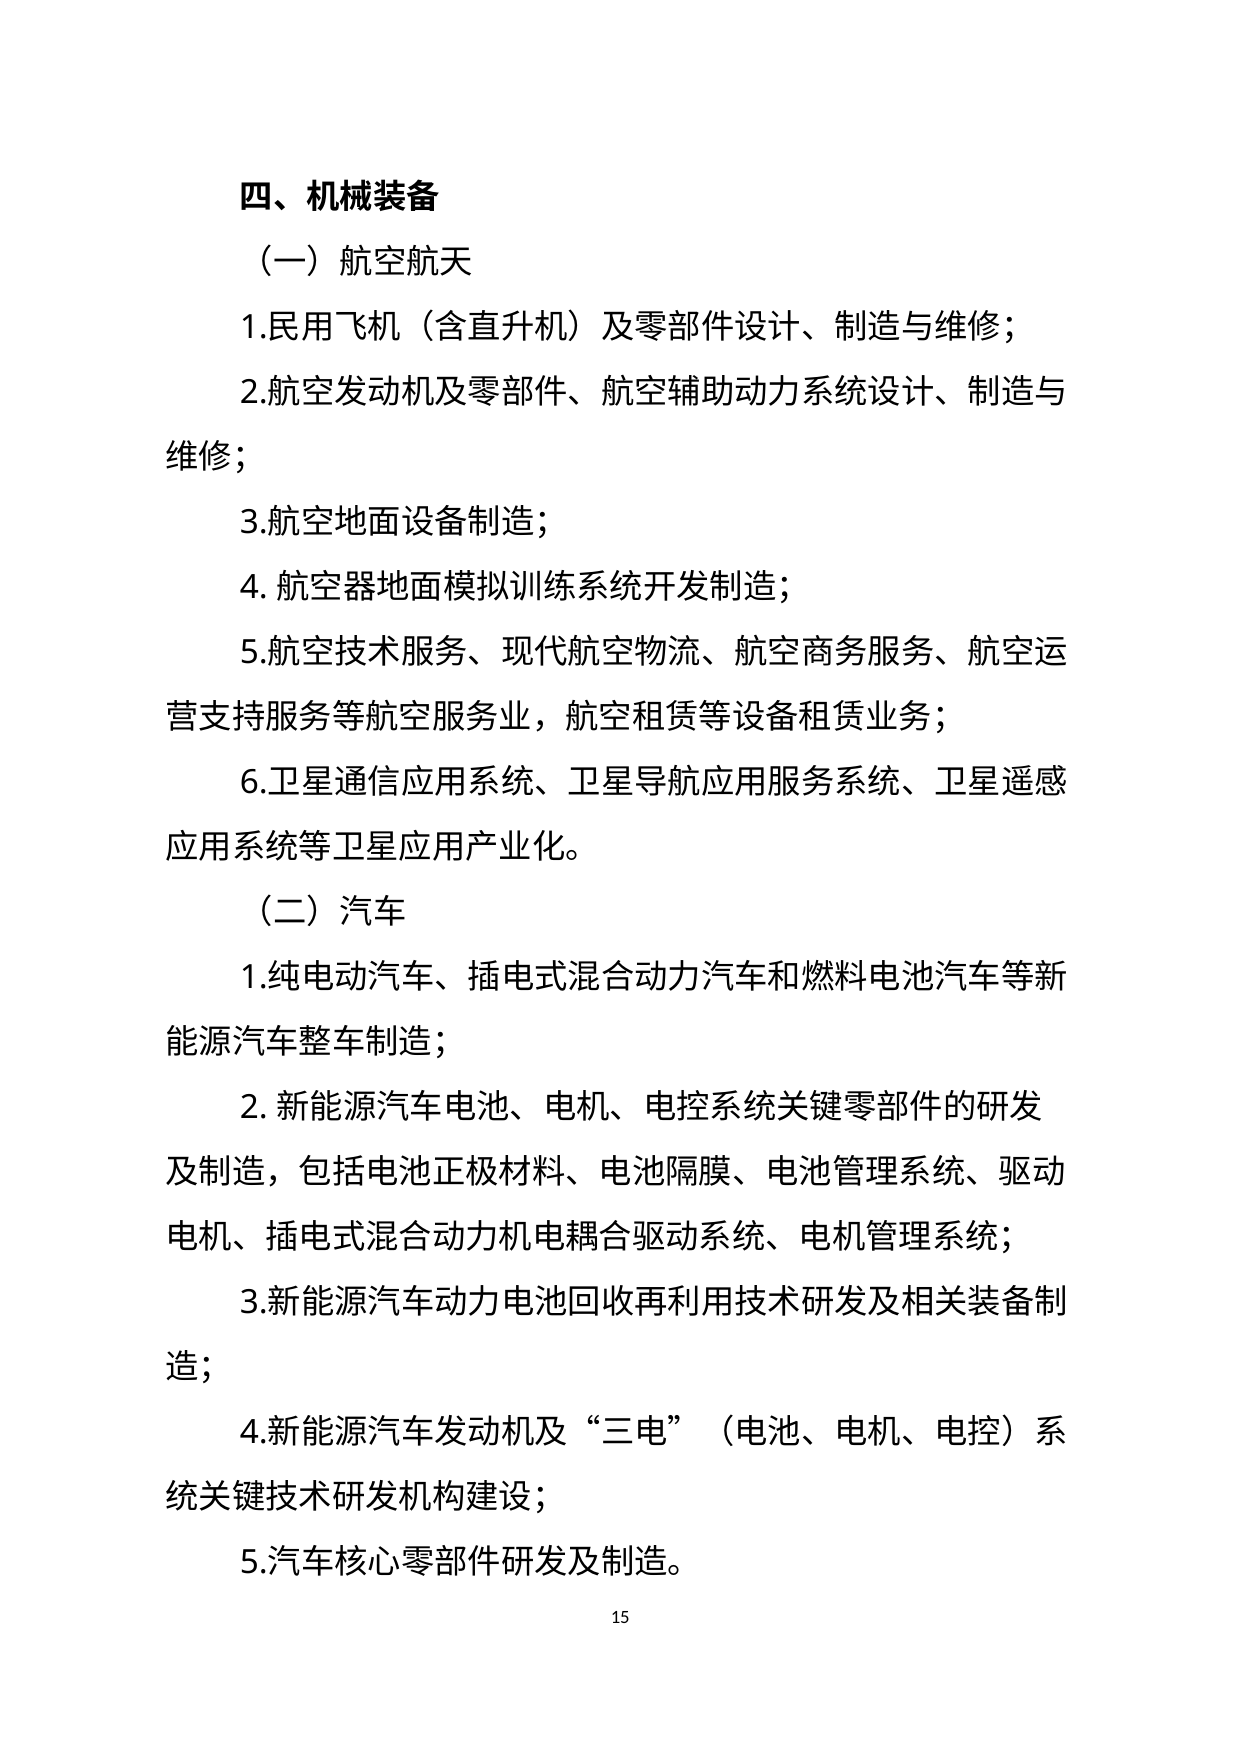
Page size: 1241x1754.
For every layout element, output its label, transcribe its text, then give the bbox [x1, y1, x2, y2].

text 5.汽车核心零部件研发及制造。 [165, 1527, 1075, 1592]
text 1.纯电动汽车、插电式混合动力汽车和燃料电池汽车等新能源汽车整车制造； [165, 942, 1075, 1072]
text （二）汽车 [165, 877, 1075, 942]
text 2.航空发动机及零部件、航空辅助动力系统设计、制造与维修； [165, 357, 1075, 487]
text 2. 新能源汽车电池、电机、电控系统关键零部件的研发及制造，包括电池正极材料、电池隔膜、电池管理系统、驱动电机、插电式混合动力机电耦合驱动系统、电机管理系统； [165, 1072, 1075, 1267]
text 5.航空技术服务、现代航空物流、航空商务服务、航空运营支持服务等航空服务业，航空租赁等设备租赁业务； [165, 617, 1075, 747]
text 3.航空地面设备制造； [165, 487, 1075, 552]
text 4.新能源汽车发动机及“三电”（电池、电机、电控）系统关键技术研发机构建设； [165, 1397, 1075, 1527]
text 4. 航空器地面模拟训练系统开发制造； [165, 552, 1075, 617]
text 四、机械装备 [165, 162, 1075, 227]
text 3.新能源汽车动力电池回收再利用技术研发及相关装备制造； [165, 1267, 1075, 1397]
text （一）航空航天 [165, 227, 1075, 292]
text 6.卫星通信应用系统、卫星导航应用服务系统、卫星遥感应用系统等卫星应用产业化。 [165, 747, 1075, 877]
text 1.民用飞机（含直升机）及零部件设计、制造与维修； [165, 292, 1075, 357]
